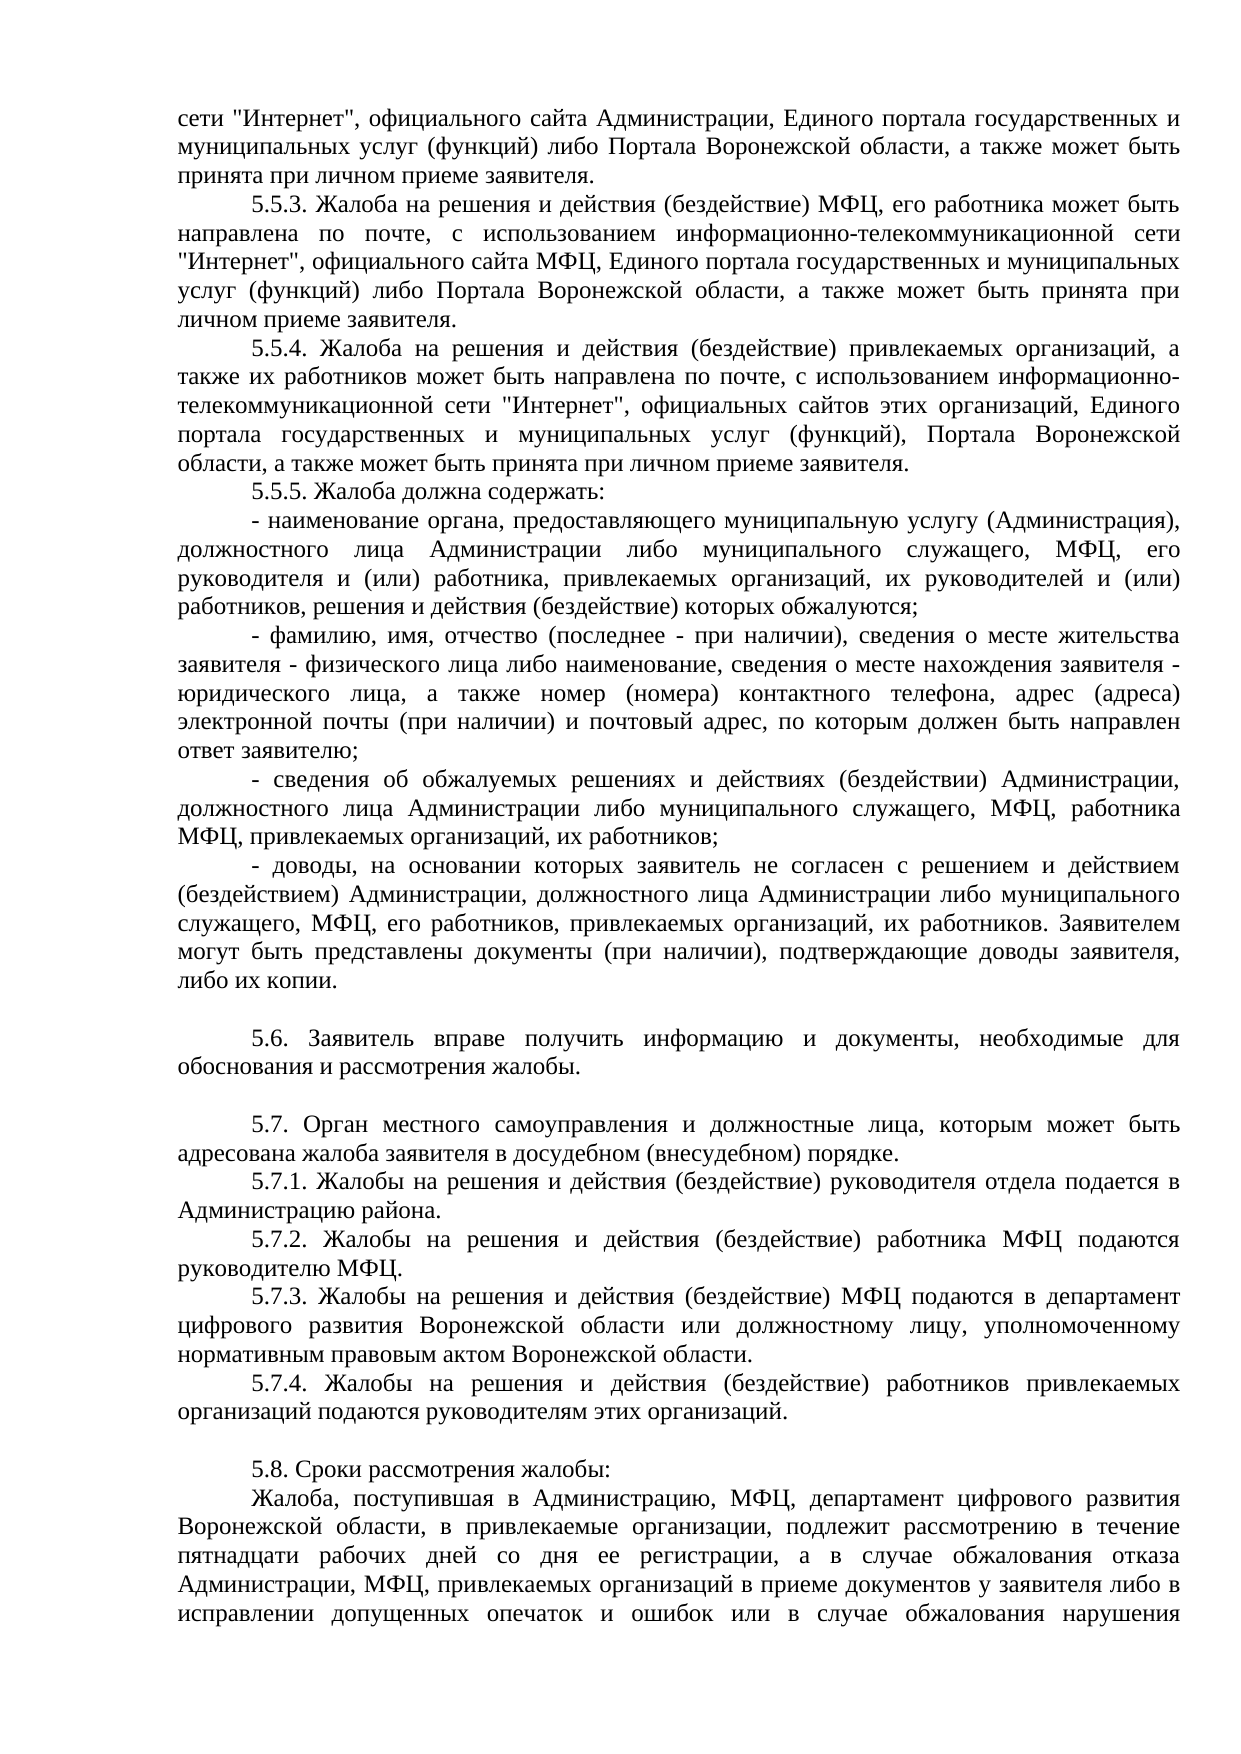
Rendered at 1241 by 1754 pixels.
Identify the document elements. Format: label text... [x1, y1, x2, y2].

text 5.8. Сроки рассмотрения жалобы: [177, 1454, 1181, 1483]
text 5.7. Орган местного самоуправления и должностные лица, которым может быть адресована жалоба заявителя в досудебном (внесудебном) порядке. [177, 1109, 1181, 1166]
text 5.5.5. Жалоба должна содержать: [177, 476, 1181, 505]
text 5.7.3. Жалобы на решения и действия (бездействие) МФЦ подаются в департамент цифрового развития Воронежской области или должностному лицу, уполномоченному нормативным правовым актом Воронежской области. [177, 1281, 1181, 1368]
text 5.5.4. Жалоба на решения и действия (бездействие) привлекаемых организаций, а также их работников может быть направлена по почте, с использованием информационно-телекоммуникационной сети "Интернет", официальных сайтов этих организаций, Единого портала государственных и муниципальных услуг (функций), Портала Воронежской области, а также может быть принята при личном приеме заявителя. [177, 333, 1181, 476]
text - доводы, на основании которых заявитель не согласен с решением и действием (бездействием) Администрации, должностного лица Администрации либо муниципального служащего, МФЦ, его работников, привлекаемых организаций, их работников. Заявителем могут быть представлены документы (при наличии), подтверждающие доводы заявителя, либо их копии. [177, 850, 1181, 994]
text 5.5.3. Жалоба на решения и действия (бездействие) МФЦ, его работника может быть направлена по почте, с использованием информационно-телекоммуникационной сети "Интернет", официального сайта МФЦ, Единого портала государственных и муниципальных услуг (функций) либо Портала Воронежской области, а также может быть принята при личном приеме заявителя. [177, 189, 1181, 333]
text 5.7.2. Жалобы на решения и действия (бездействие) работника МФЦ подаются руководителю МФЦ. [177, 1224, 1181, 1281]
text - наименование органа, предоставляющего муниципальную услугу (Администрация), должностного лица Администрации либо муниципального служащего, МФЦ, его руководителя и (или) работника, привлекаемых организаций, их руководителей и (или) работников, решения и действия (бездействие) которых обжалуются; [177, 505, 1181, 620]
text - фамилию, имя, отчество (последнее - при наличии), сведения о месте жительства заявителя - физического лица либо наименование, сведения о месте нахождения заявителя - юридического лица, а также номер (номера) контактного телефона, адрес (адреса) электронной почты (при наличии) и почтовый адрес, по которым должен быть направлен ответ заявителю; [177, 620, 1181, 764]
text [177, 1483, 1181, 1626]
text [177, 103, 1181, 189]
text - сведения об обжалуемых решениях и действиях (бездействии) Администрации, должностного лица Администрации либо муниципального служащего, МФЦ, работника МФЦ, привлекаемых организаций, их работников; [177, 764, 1181, 850]
text 5.7.4. Жалобы на решения и действия (бездействие) работников привлекаемых организаций подаются руководителям этих организаций. [177, 1368, 1181, 1425]
text 5.7.1. Жалобы на решения и действия (бездействие) руководителя отдела подается в Администрацию района. [177, 1166, 1181, 1224]
text 5.6. Заявитель вправе получить информацию и документы, необходимые для обоснования и рассмотрения жалобы. [177, 1023, 1181, 1080]
